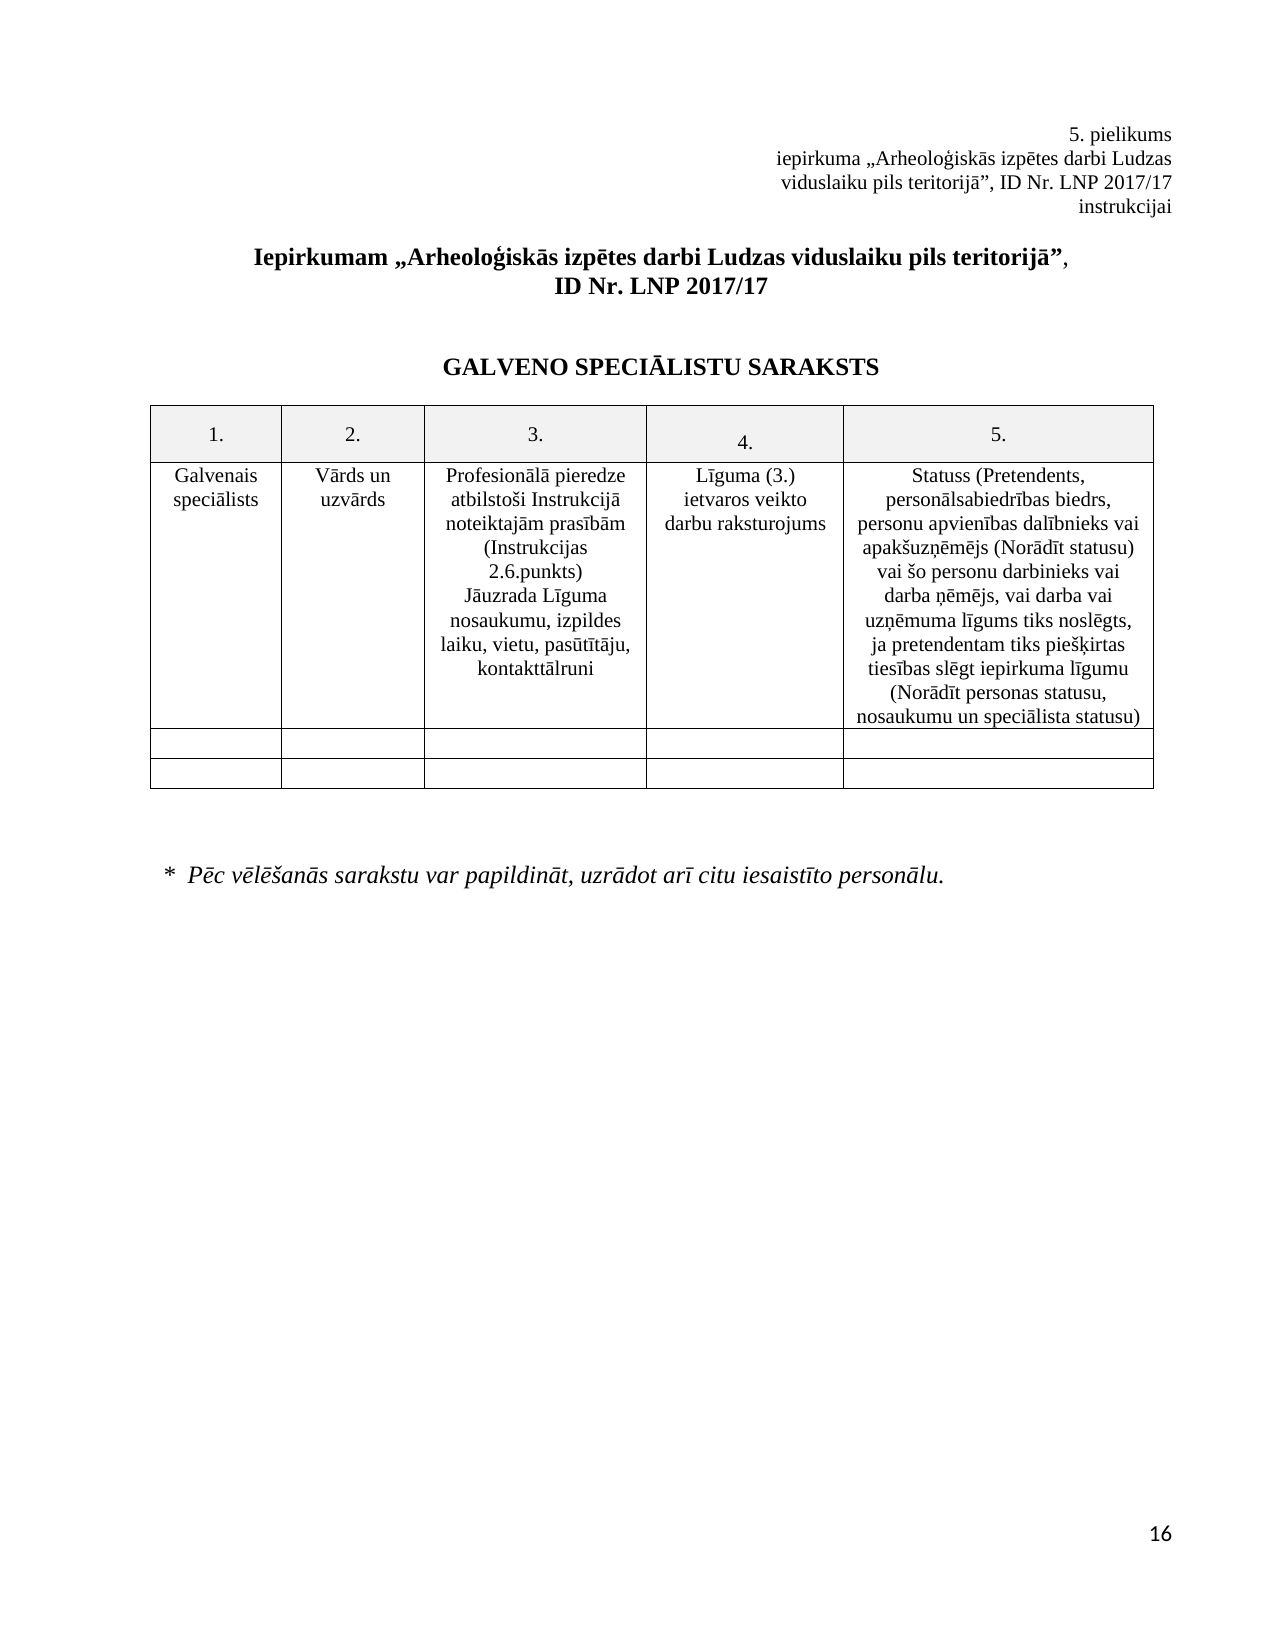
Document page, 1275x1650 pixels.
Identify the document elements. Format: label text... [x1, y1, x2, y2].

text ID Nr. LNP 2017/17 [150, 271, 1172, 300]
table_cell [151, 729, 281, 758]
table_cell [282, 759, 424, 787]
table_cell [425, 759, 646, 787]
text iepirkuma „Arheoloģiskās izpētes darbi Ludzas viduslaiku pils teritorijā”, ID Nr. LNP 2017/17 instrukcijai [762, 146, 1172, 218]
table_header 1. [151, 406, 281, 462]
table_cell [844, 759, 1153, 787]
table_cell [647, 759, 843, 787]
table_header 5. [844, 406, 1153, 462]
table_header 4. [647, 406, 843, 462]
table_cell [647, 729, 843, 758]
table_cell [282, 729, 424, 758]
table_cell Profesionālā pieredze atbilstoši Instrukcijā noteiktajām prasībām (Instrukcijas 2.6.punkts) Jāuzrada Līguma nosaukumu, izpildes laiku, vietu, pasūtītāju, kontakttālruni [425, 463, 646, 728]
table_cell [151, 759, 281, 787]
table_cell Statuss (Pretendents, personālsabiedrības biedrs, personu apvienības dalībnieks vai apakšuzņēmējs (Norādīt statusu) vai šo personu darbinieks vai darba ņēmējs, vai darba vai uzņēmuma līgums tiks noslēgts, ja pretendentam tiks piešķirtas tiesības slēgt iepirkuma līgumu (Norādīt personas statusu, nosaukumu un speciālista statusu) [844, 463, 1153, 728]
table_cell Galvenais speciālists [151, 463, 281, 728]
table_header 3. [425, 406, 646, 462]
table_cell Līguma (3.) ietvaros veikto darbu raksturojums [647, 463, 843, 728]
table_cell [844, 729, 1153, 758]
table_cell Vārds un uzvārds [282, 463, 424, 728]
text Iepirkumam „Arheoloģiskās izpētes darbi Ludzas viduslaiku pils teritorijā”, [150, 242, 1172, 271]
table_cell [425, 729, 646, 758]
text GALVENO SPECIĀLISTU SARAKSTS [150, 352, 1172, 381]
table_header 2. [282, 406, 424, 462]
text 5. pielikums [150, 122, 1172, 146]
text * Pēc vēlēšanās sarakstu var papildināt, uzrādot arī citu iesaistīto personālu. [150, 861, 1182, 889]
